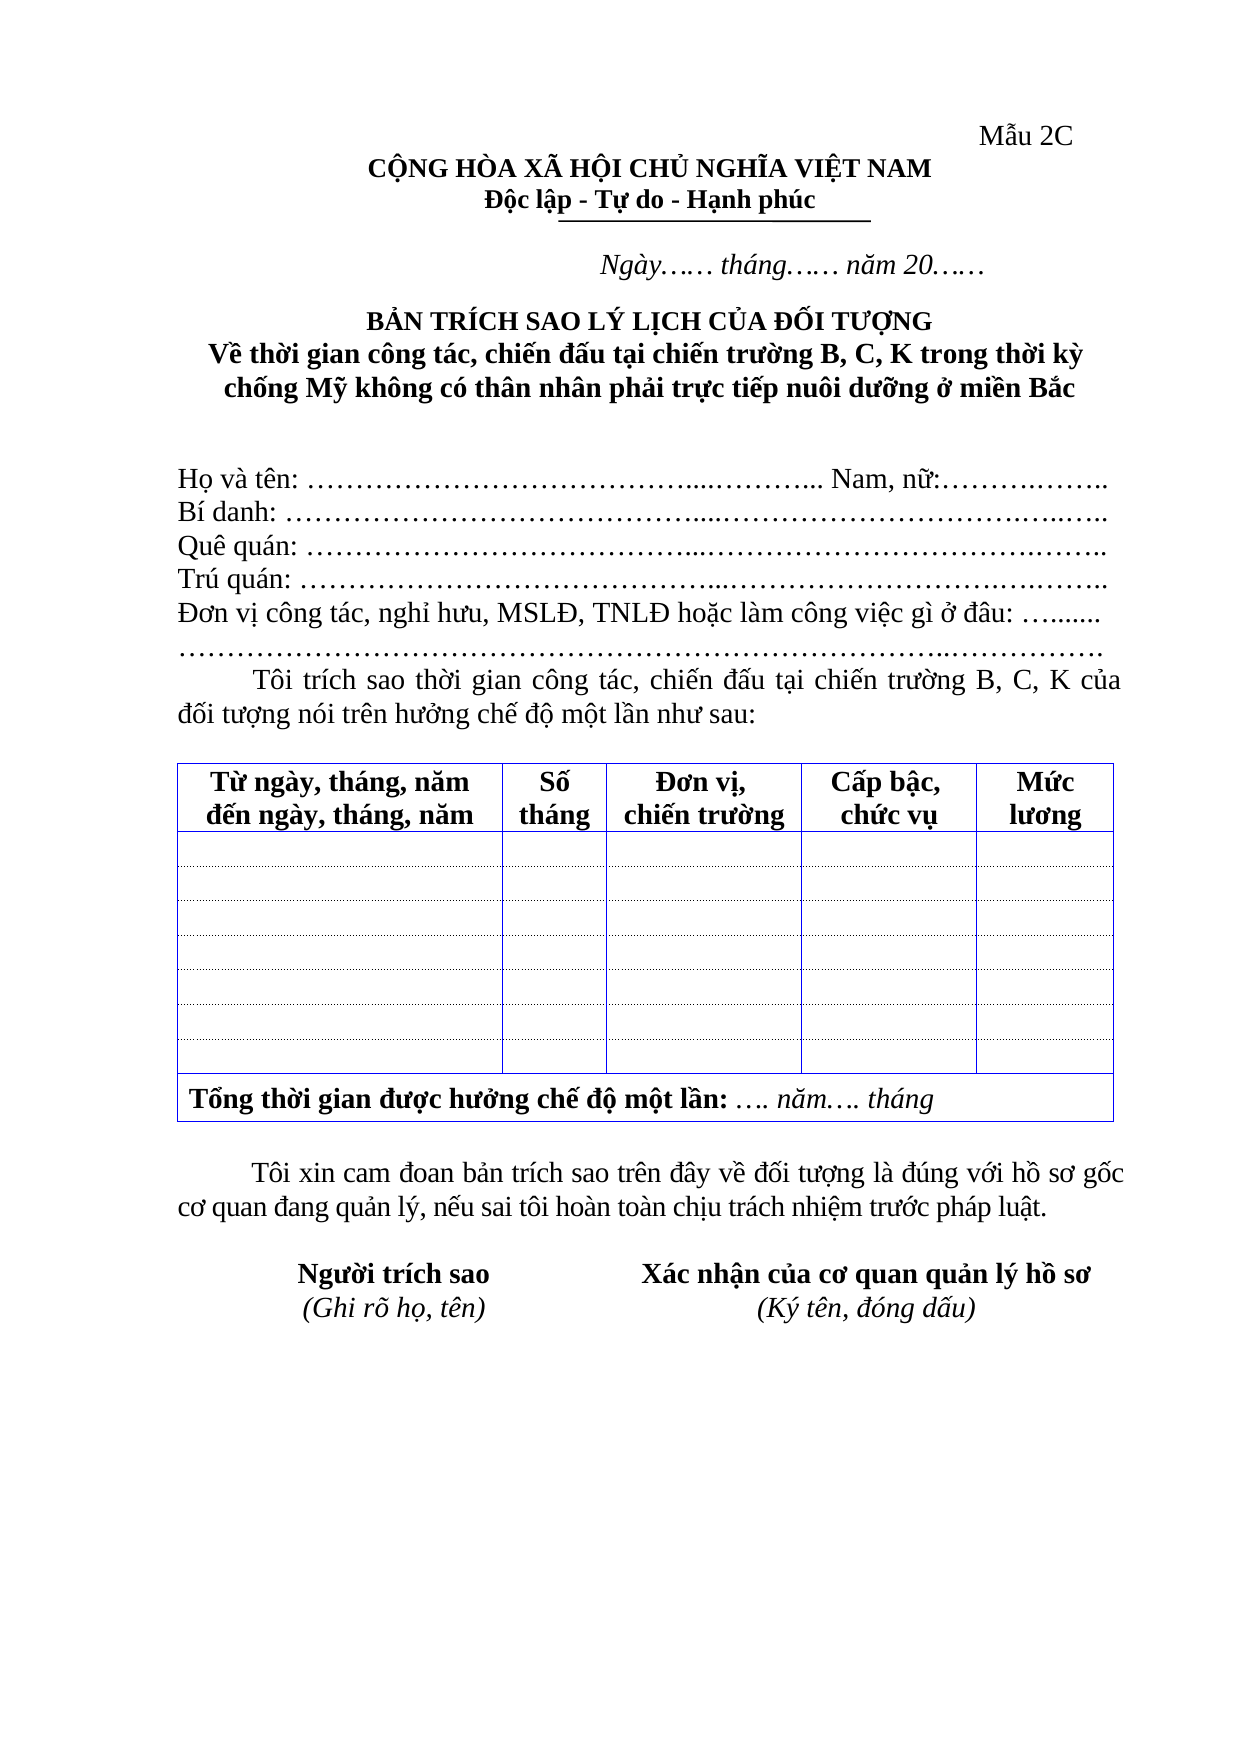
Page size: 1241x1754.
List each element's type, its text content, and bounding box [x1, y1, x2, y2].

table_cell [607, 832, 801, 866]
table_header Xác nhận của cơ quan quản lý hồ sơ (Ký tên, đóng dấu) [610, 1256, 1122, 1323]
table_cell [802, 1039, 976, 1073]
text Độc lập - Tự do - Hạnh phúc [177, 183, 1122, 214]
text Trú quán: ……………………………………...……………………….….…….. [177, 562, 1122, 595]
table_cell [503, 900, 606, 935]
table_cell [178, 866, 502, 900]
table_cell [977, 1004, 1113, 1038]
text Họ và tên: …………………………………....………... Nam, nữ:……….…….. [177, 461, 1122, 494]
table_header Số tháng [503, 764, 606, 831]
text CỘNG HÒA XÃ HỘI CHỦ NGHĨA VIỆT [177, 152, 1122, 183]
table_cell [503, 832, 606, 866]
table_cell [977, 832, 1113, 866]
table_header Mức lương [977, 764, 1113, 831]
table_cell [178, 900, 502, 935]
table_header Cấp bậc, chức vụ [802, 764, 976, 831]
table_cell [503, 1004, 606, 1038]
table_cell [802, 1004, 976, 1038]
table_cell [802, 832, 976, 866]
table_cell [802, 866, 976, 900]
table_cell [977, 1039, 1113, 1073]
text Tôi xin cam đoan bản trích sao trên đây về đối tượng là đúng với hồ sơ gốc cơ quan đang quản lý, nếu sai tôi hoàn toàn chịu trách nhiệm trước pháp luật. [177, 1156, 1127, 1223]
table_cell [503, 1039, 606, 1073]
table_cell [802, 900, 976, 935]
text Quê quán: …………………………………...…………………………….…….. [177, 528, 1122, 562]
table_cell [178, 1039, 502, 1073]
table_cell [977, 969, 1113, 1004]
table_cell [178, 935, 502, 969]
table_cell [178, 1004, 502, 1038]
table_cell [977, 866, 1113, 900]
text BẢN TRÍCH SAO LÝ LỊCH CỦA ĐỐI TƯỢNG [177, 305, 1122, 336]
table_cell [503, 866, 606, 900]
table_cell [607, 935, 801, 969]
table_header Từ ngày, tháng, năm đến ngày, tháng, năm [178, 764, 502, 831]
table_cell [607, 866, 801, 900]
text Về thời gian công tác, chiến đấu tại chiến trường B, C, K trong thời kỳ chống Mỹ không có thân nhân phải trực tiếp nuôi dưỡng ở miền Bắc [177, 336, 1122, 403]
text Ngày…… tháng…… năm 20…… [177, 247, 984, 281]
text ……………………………………………………………………..……………. [177, 629, 1122, 662]
table_cell [607, 1039, 801, 1073]
table_cell [607, 1004, 801, 1038]
text Mẫu 2C [177, 118, 1122, 152]
table_cell [503, 969, 606, 1004]
table_header Đơn vị, chiến trường [607, 764, 801, 831]
text Bí danh: ……………………………………....………………………….…..….. [177, 494, 1122, 528]
table_cell [802, 935, 976, 969]
table_header Người trích sao (Ghi rõ họ, tên) [177, 1256, 610, 1323]
table_cell Tổng thời gian được hưởng chế độ một lần: …. năm…. tháng [178, 1074, 1113, 1121]
text Đơn vị công tác, nghỉ hưu, MSLĐ, TNLĐ hoặc làm công việc gì ở đâu: …....... [177, 595, 1122, 629]
table_cell [977, 900, 1113, 935]
table_cell [977, 935, 1113, 969]
table_cell [802, 969, 976, 1004]
table_cell [178, 832, 502, 866]
table_cell [607, 900, 801, 935]
text Tôi trích sao thời gian công tác, chiến đấu tại chiến trường B, C, K của đối tượng nói trên hưởng chế độ một lần như sau: [177, 662, 1122, 729]
table_cell [607, 969, 801, 1004]
table_cell [503, 935, 606, 969]
table_cell [178, 969, 502, 1004]
